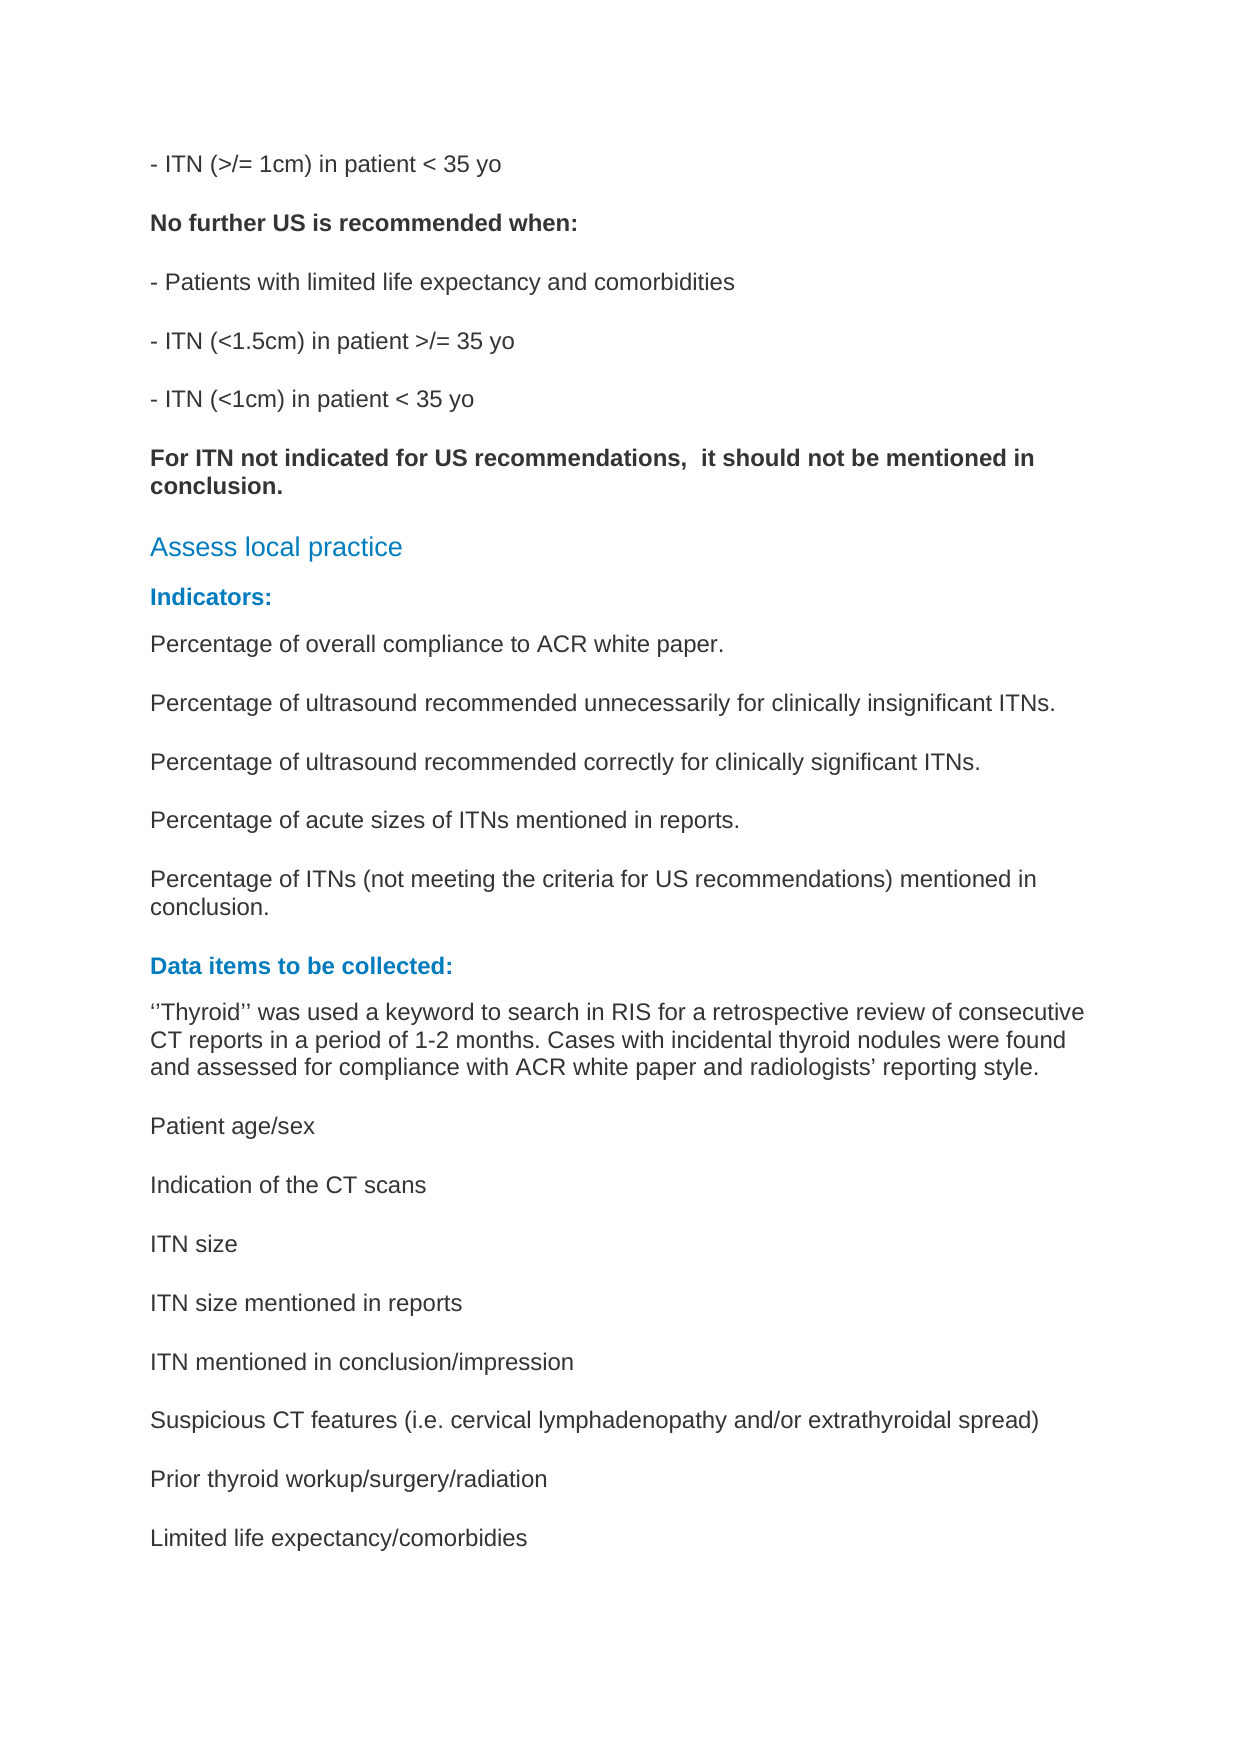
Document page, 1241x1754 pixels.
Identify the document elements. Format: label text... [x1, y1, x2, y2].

text Percentage of overall compliance to ACR white paper. [150, 630, 1090, 657]
text No further US is recommended when: [150, 209, 1090, 236]
text ITN size mentioned in reports [150, 1289, 1090, 1316]
text ITN size [150, 1230, 1090, 1257]
text Prior thyroid workup/surgery/radiation [150, 1465, 1090, 1493]
text Percentage of ultrasound recommended unnecessarily for clinically insignificant ITNs. [150, 688, 1090, 716]
text - ITN (<1cm) in patient < 35 yo [150, 385, 1090, 413]
subtitle Assess local practice [150, 531, 1090, 562]
text - ITN (>/= 1cm) in patient < 35 yo [150, 150, 1090, 178]
text Suspicious CT features (i.e. cervical lymphadenopathy and/or extrathyroidal spread) [150, 1406, 1090, 1434]
text Patient age/sex [150, 1112, 1090, 1140]
text For ITN not indicated for US recommendations, it should not be mentioned in conclusion. [150, 444, 1090, 499]
text Limited life expectancy/comorbidies [150, 1524, 1090, 1552]
text ‘’Thyroid’’ was used a keyword to search in RIS for a retrospective review of consecutive CT reports in a period of 1-2 months. Cases with incidental thyroid nodules were found and assessed for compliance with ACR white paper and radiologists’ reporting style. [150, 998, 1090, 1081]
text Percentage of acute sizes of ITNs mentioned in reports. [150, 806, 1090, 834]
text Indication of the CT scans [150, 1171, 1090, 1198]
text - Patients with limited life expectancy and comorbidities [150, 268, 1090, 295]
text - ITN (<1.5cm) in patient >/= 35 yo [150, 327, 1090, 354]
text Indicators: [150, 583, 1090, 611]
text Percentage of ultrasound recommended correctly for clinically significant ITNs. [150, 747, 1090, 775]
text ITN mentioned in conclusion/impression [150, 1347, 1090, 1375]
text Data items to be collected: [150, 952, 1090, 979]
text Percentage of ITNs (not meeting the criteria for US recommendations) mentioned in conclusion. [150, 865, 1090, 920]
